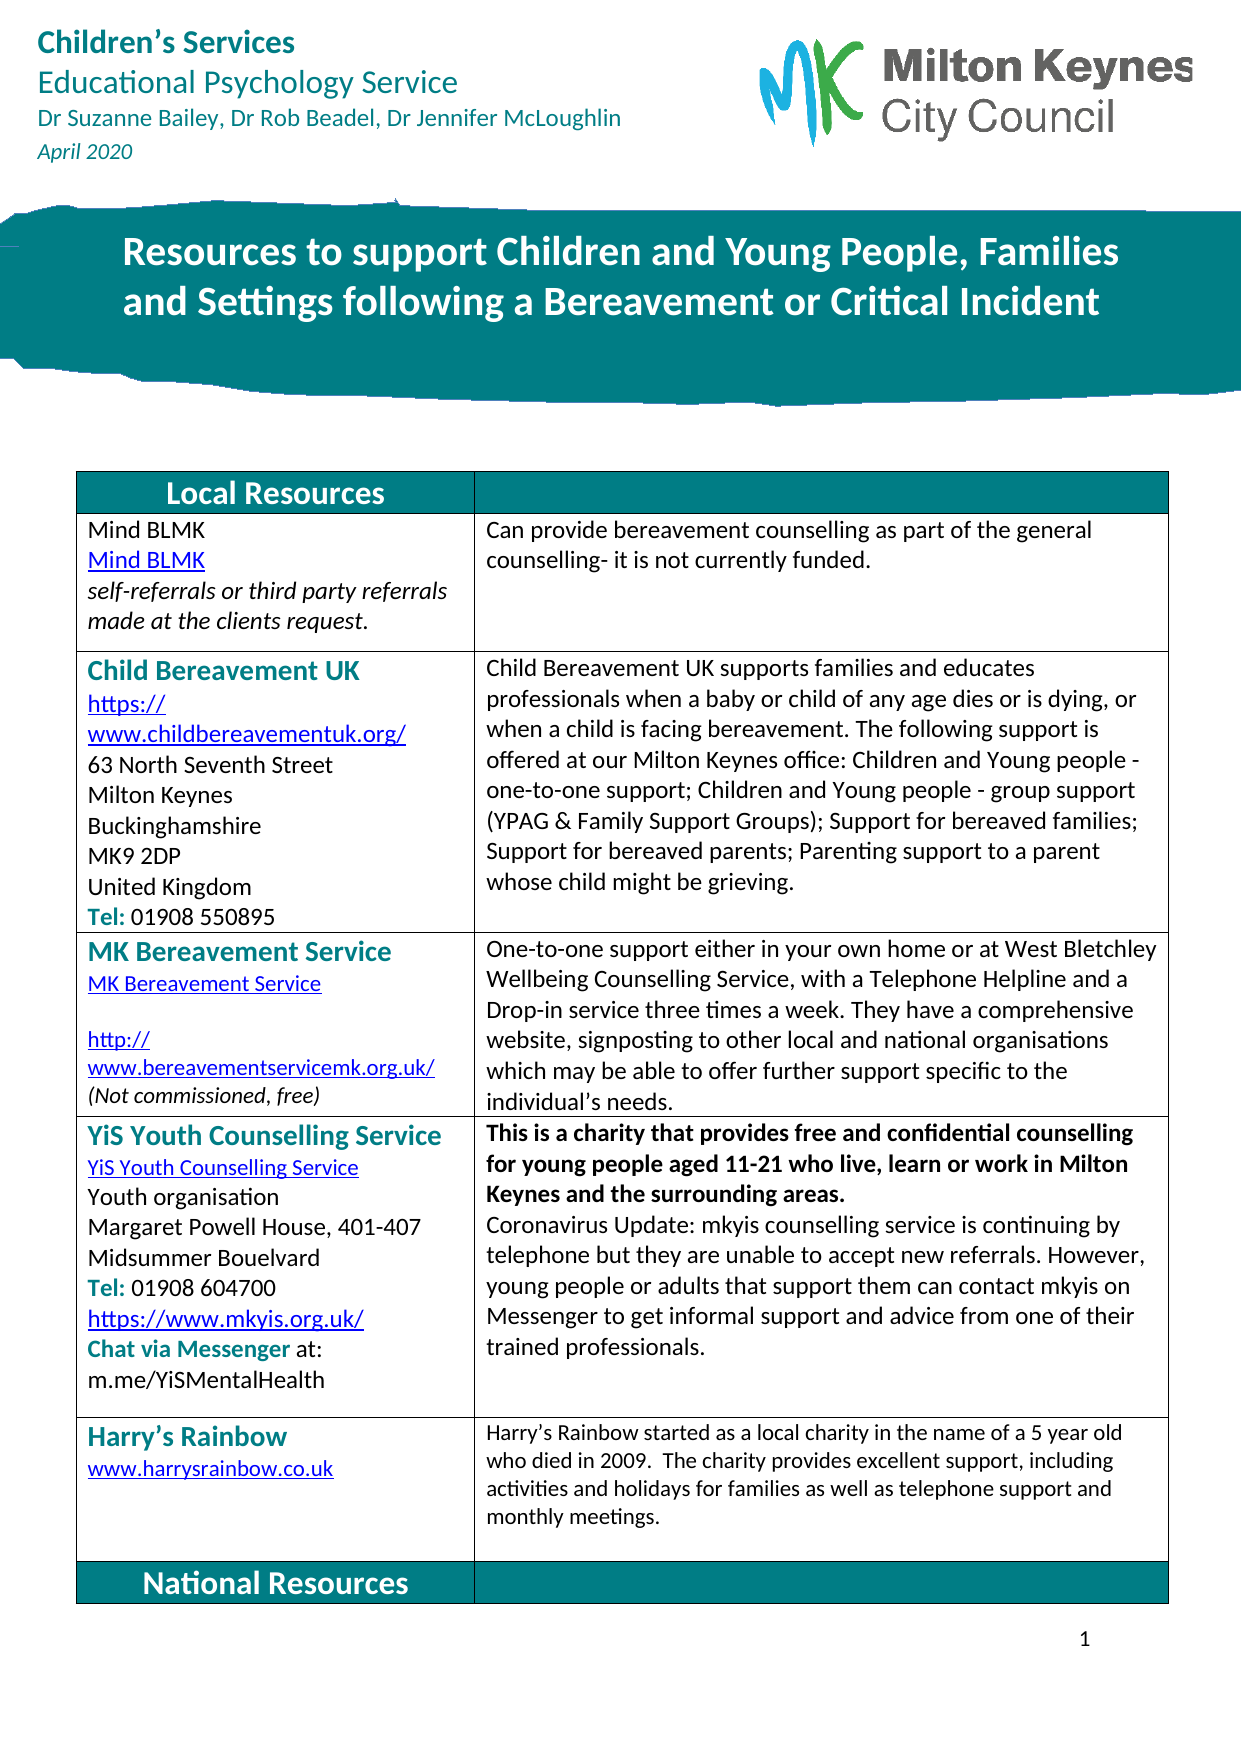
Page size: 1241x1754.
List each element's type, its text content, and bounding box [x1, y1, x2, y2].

table_cell One-to-one support either in your own home or at West Bletchley Wellbeing Counselling Service, with a Telephone Helpline and a Drop-in service three times a week. They have a comprehensive website, signposting to other local and national organisations which may be able to offer further support specific to the individual’s needs. [475, 933, 1168, 1116]
table_cell [475, 1562, 1168, 1603]
table_cell Child Bereavement UK supports families and educates professionals when a baby or child of any age dies or is dying, or when a child is facing bereavement. The following support is offered at our Milton Keynes office: Children and Young people - one-to-one support; Children and Young people - group support (YPAG & Family Support Groups); Support for bereaved families; Support for bereaved parents; Parenting support to a parent whose child might be grieving. [475, 652, 1168, 932]
table_cell YiS Youth Counselling Service YiS Youth Counselling Service Youth organisation Margaret Powell House, 401-407 Midsummer Bouelvard Tel: 01908 604700 https://www.mkyis.org.uk/ Chat via Messenger at: m.me/YiSMentalHealth [77, 1117, 474, 1417]
table_cell MK Bereavement Service MK Bereavement Service http://www.bereavementservicemk.org.uk/ (Not commissioned, free) [77, 933, 474, 1116]
picture [758, 39, 1193, 146]
table_header [475, 472, 1168, 513]
table_header Local Resources [77, 472, 474, 513]
picture [0, 200, 1241, 406]
table_cell National Resources [77, 1562, 474, 1603]
table_cell Harry’s Rainbow started as a local charity in the name of a 5 year old who died in 2009. The charity provides excellent support, including activities and holidays for families as well as telephone support and monthly meetings. [475, 1418, 1168, 1561]
table_cell Child Bereavement UK https://www.childbereavementuk.org/ 63 North Seventh Street Milton Keynes Buckinghamshire MK9 2DP United Kingdom Tel: 01908 550895 [77, 652, 474, 932]
table_cell Harry’s Rainbow www.harrysrainbow.co.uk [77, 1418, 474, 1561]
table_cell Mind BLMK Mind BLMK self-referrals or third party referrals made at the clients request. [77, 514, 474, 651]
table_cell Can provide bereavement counselling as part of the general counselling- it is not currently funded. [475, 514, 1168, 651]
table_cell This is a charity that provides free and confidential counselling for young people aged 11-21 who live, learn or work in Milton Keynes and the surrounding areas. Coronavirus Update: mkyis counselling service is continuing by telephone but they are unable to accept new referrals. However, young people or adults that support them can contact mkyis on Messenger to get informal support and advice from one of their trained professionals. [475, 1117, 1168, 1417]
